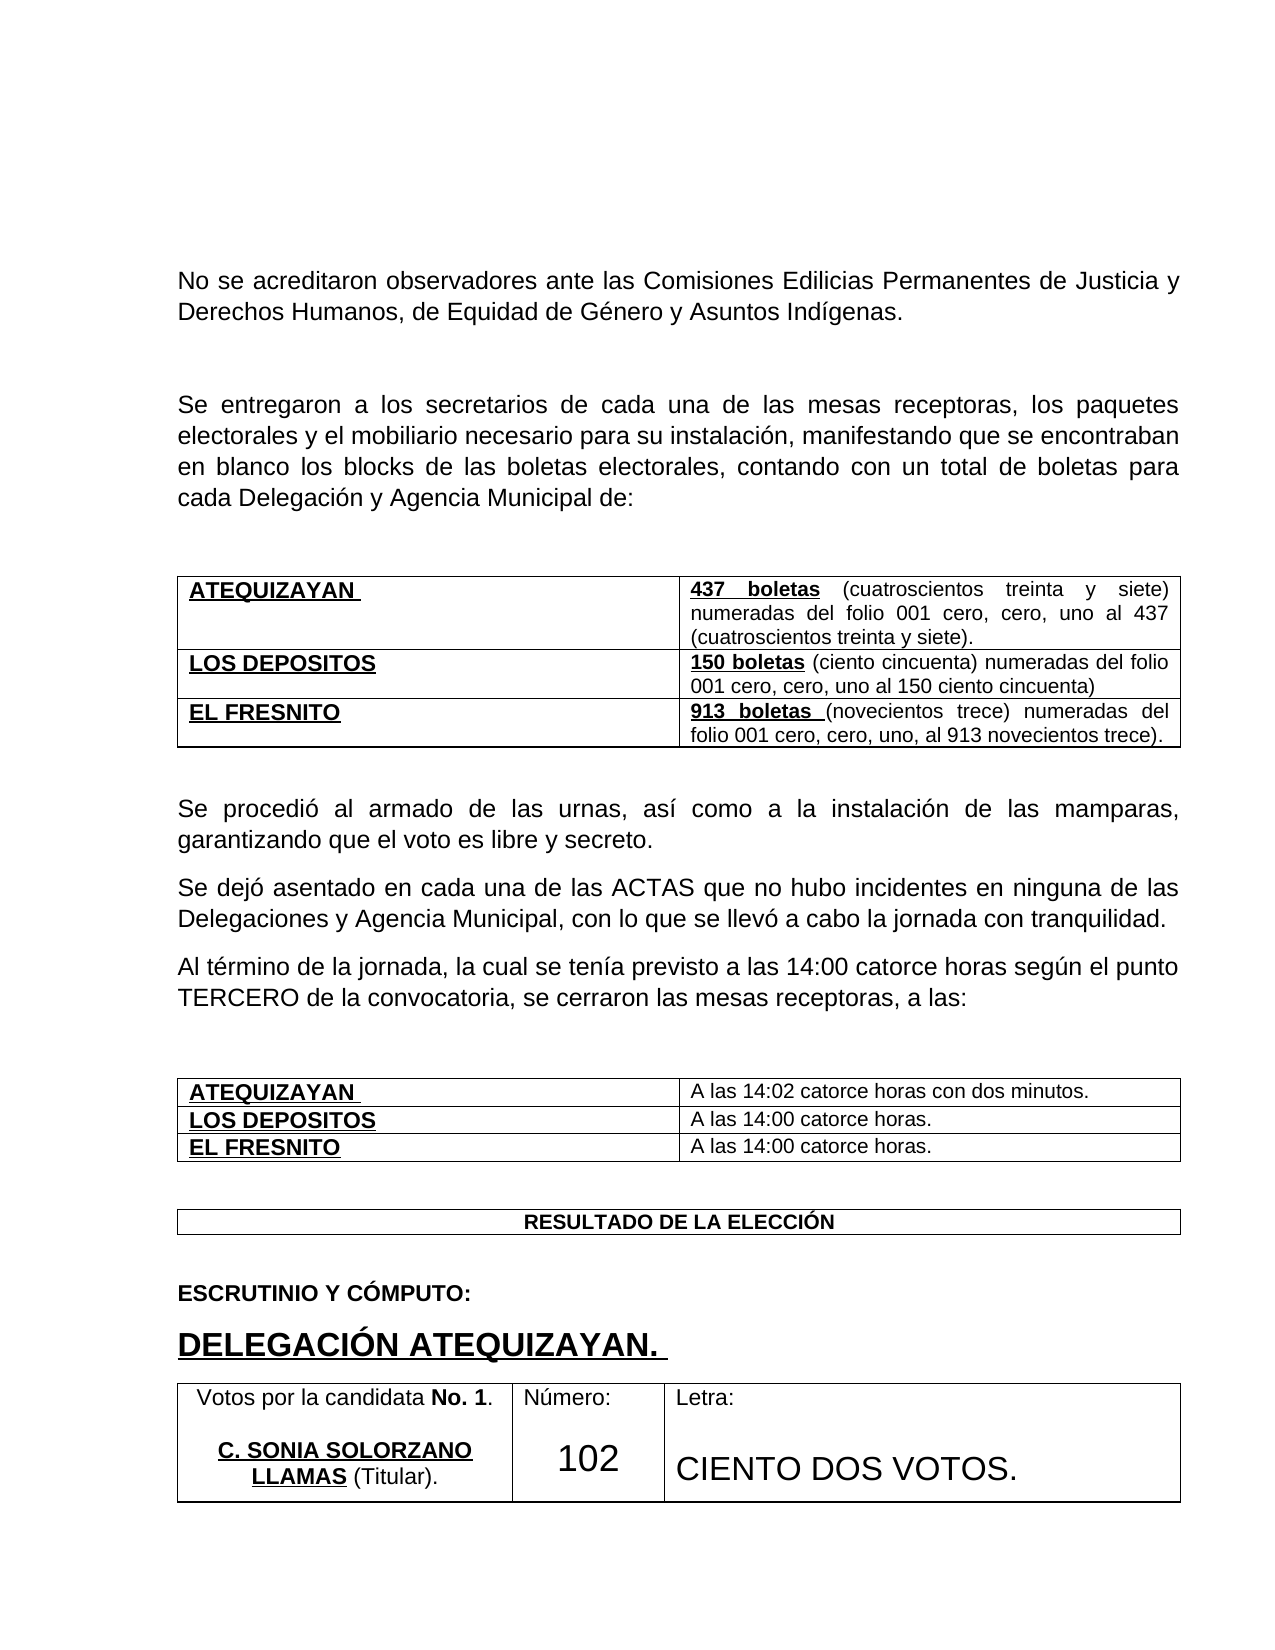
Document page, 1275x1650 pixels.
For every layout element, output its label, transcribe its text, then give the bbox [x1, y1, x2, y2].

table_cell LOS DEPOSITOS [178, 1107, 679, 1133]
table_header Número: 102 [513, 1384, 664, 1501]
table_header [178, 1384, 512, 1501]
text Al término de la jornada, la cual se tenía previsto a las 14:00 catorce horas según el punto TERCERO de la convocatoria, se cerraron las mesas receptoras, a las: [177, 952, 1181, 1012]
table_header A las 14:02 catorce horas con dos minutos. [680, 1079, 1180, 1106]
table_cell EL FRESNITO [178, 699, 679, 746]
text ESCRUTINIO Y CÓMPUTO: [177, 1279, 1181, 1306]
text Se procedió al armado de las urnas, así como a la instalación de las mamparas, garantizando que el voto es libre y secreto. [177, 794, 1181, 854]
table_cell 913 boletas (novecientos trece) numeradas del folio 001 cero, cero, uno, al 913 novecientos trece). [680, 699, 1180, 746]
table_cell LOS DEPOSITOS [178, 650, 679, 697]
table_header ATEQUIZAYAN [178, 1079, 679, 1106]
text No se acreditaron observadores ante las Comisiones Edilicias Permanentes de Justicia y Derechos Humanos, de Equidad de Género y Asuntos Indígenas. [177, 266, 1181, 326]
table_cell 150 boletas (ciento cincuenta) numeradas del folio 001 cero, cero, uno al 150 ciento cincuenta) [680, 650, 1180, 697]
text Se dejó asentado en cada una de las ACTAS que no hubo incidentes en ninguna de las Delegaciones y Agencia Municipal, con lo que se llevó a cabo la jornada con tranquilidad. [177, 873, 1181, 933]
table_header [665, 1384, 1180, 1501]
table_cell A las 14:00 catorce horas. [680, 1134, 1180, 1161]
table_header 437 boletas (cuatroscientos treinta y siete) numeradas del folio 001 cero, cero, uno al 437 (cuatroscientos treinta y siete). [680, 577, 1180, 648]
text DELEGACIÓN ATEQUIZAYAN. [177, 1325, 1181, 1363]
table_header RESULTADO DE LA ELECCIÓN [178, 1210, 1180, 1233]
table_header ATEQUIZAYAN [178, 577, 679, 648]
text Se entregaron a los secretarios de cada una de las mesas receptoras, los paquetes electorales y el mobiliario necesario para su instalación, manifestando que se encontraban en blanco los blocks de las boletas electorales, contando con un total de boletas para cada Delegación y Agencia Municipal de: [177, 390, 1181, 512]
table_cell A las 14:00 catorce horas. [680, 1107, 1180, 1133]
table_cell EL FRESNITO [178, 1134, 679, 1161]
